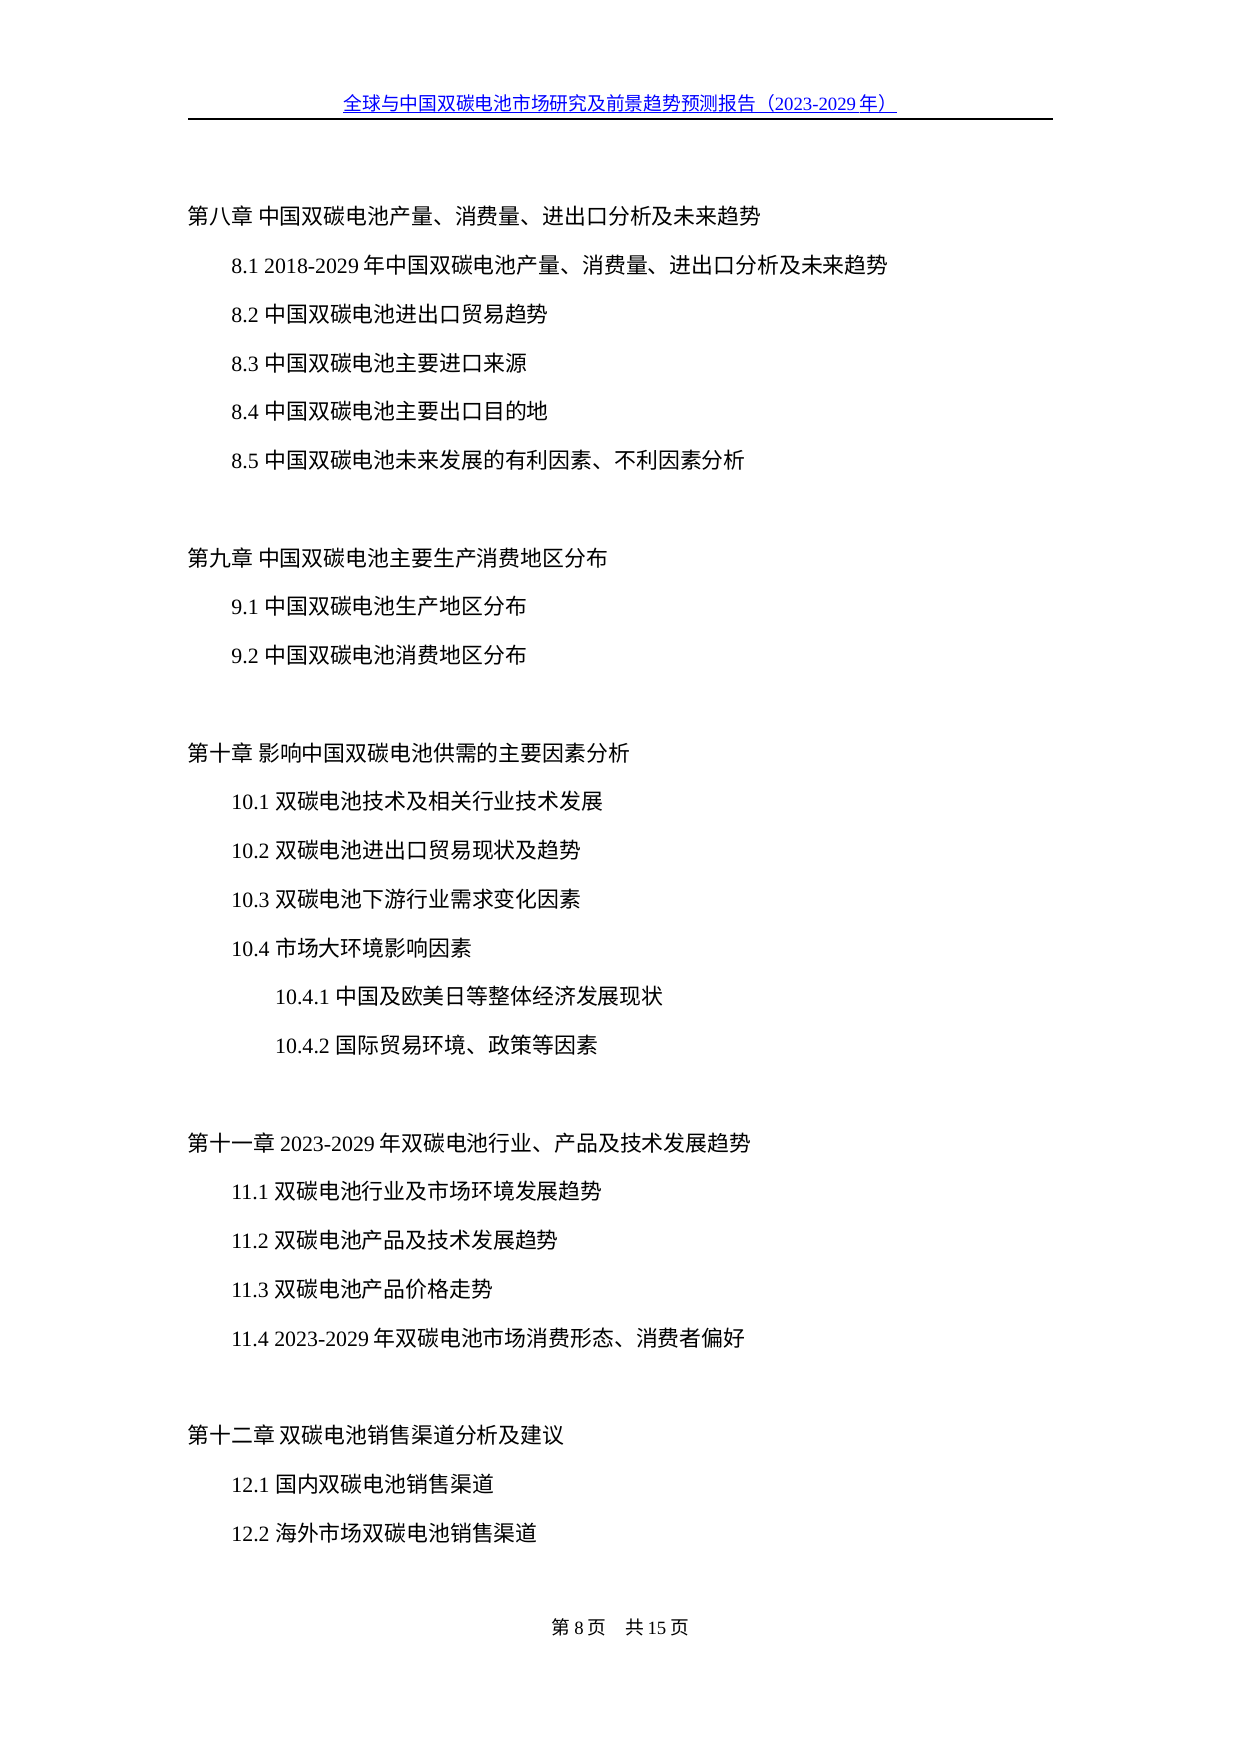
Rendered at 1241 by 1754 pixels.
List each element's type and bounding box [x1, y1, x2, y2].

text [187, 150, 1053, 1548]
